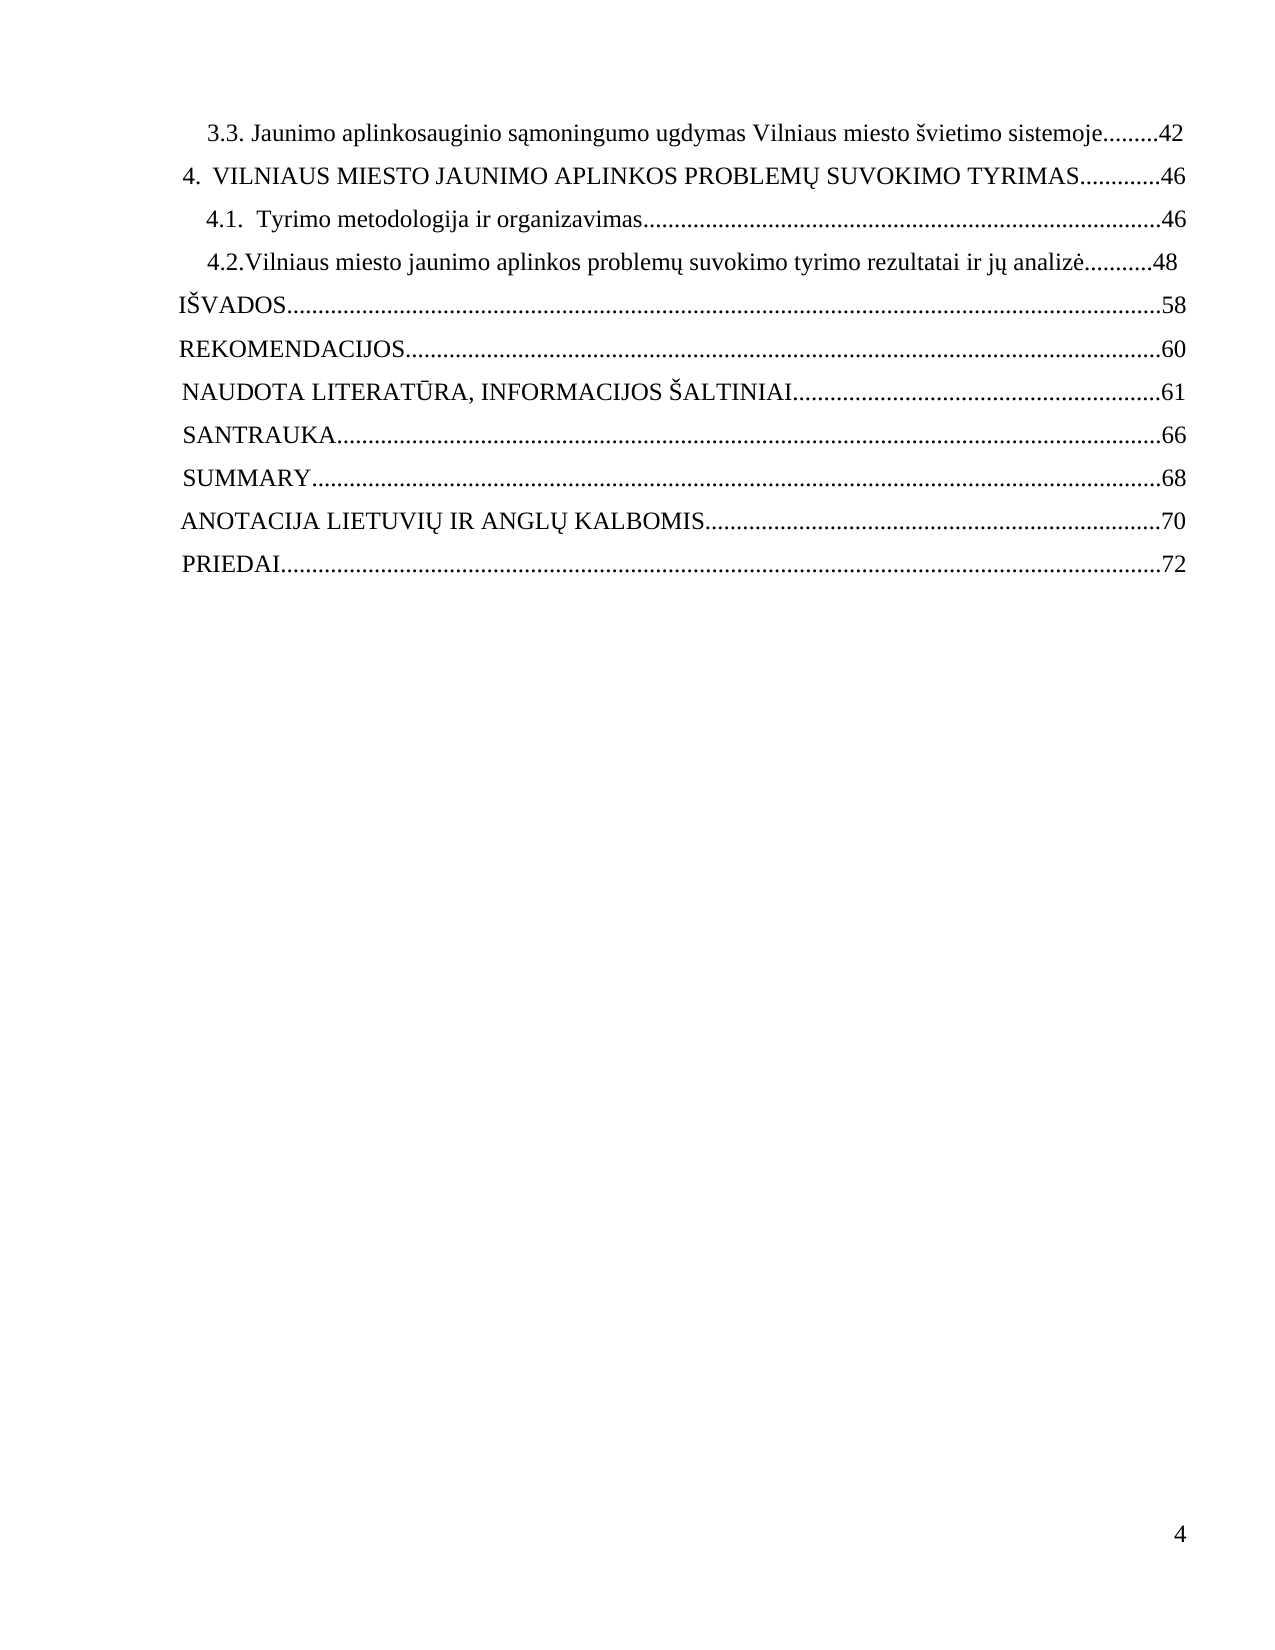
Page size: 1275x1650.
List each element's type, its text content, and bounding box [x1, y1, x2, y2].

list Tyrimo metodologija ir organizavimas...................................................................................46 [201, 204, 1186, 233]
text SANTRAUKA....................................................................................................................................66 [177, 420, 1186, 449]
list IŠVADOS............................................................................................................................................58 [177, 291, 1186, 319]
list REKOMENDACIJOS.........................................................................................................................60 [177, 334, 1186, 362]
text PRIEDAI.............................................................................................................................................72 [177, 549, 1186, 578]
list Vilniaus miesto jaunimo aplinkos problemų suvokimo tyrimo rezultatai ir jų analizė...........48 [207, 247, 1186, 276]
list 3.3. Jaunimo aplinkosauginio sąmoningumo ugdymas Vilniaus miesto švietimo sistemoje.........42 [207, 118, 1186, 147]
list VILNIAUS MIESTO JAUNIMO APLINKOS PROBLEMŲ SUVOKIMO TYRIMAS.............46 [177, 161, 1186, 190]
text SUMMARY........................................................................................................................................68 [177, 463, 1186, 492]
text NAUDOTA LITERATŪRA, INFORMACIJOS ŠALTINIAI...........................................................61 [177, 377, 1186, 406]
text ANOTACIJA LIETUVIŲ IR ANGLŲ KALBOMIS.........................................................................70 [177, 506, 1186, 535]
